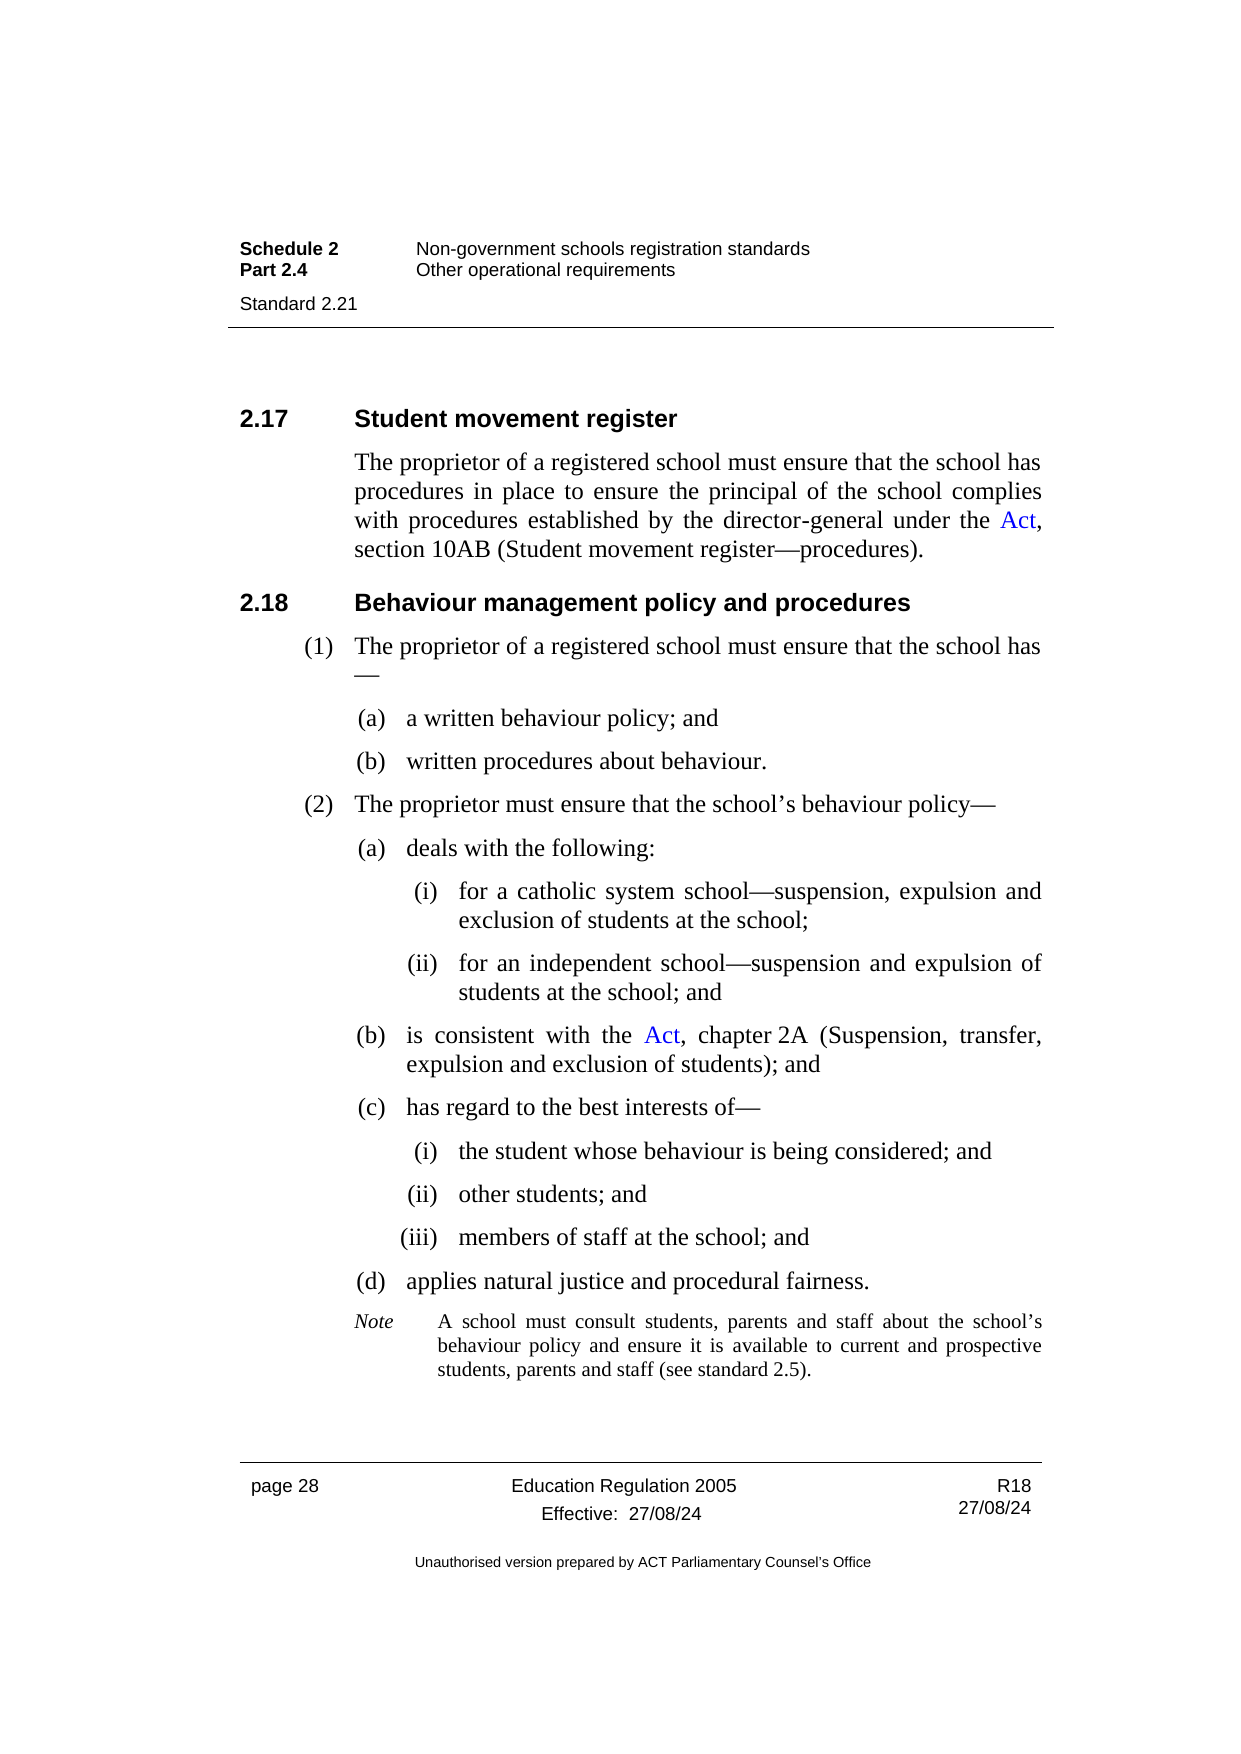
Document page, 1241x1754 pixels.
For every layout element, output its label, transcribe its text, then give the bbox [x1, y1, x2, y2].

text (ii) for an independent school—suspension and expulsion of students at the school; and [239, 948, 1042, 1006]
text The proprietor of a registered school must ensure that the school has procedures in place to ensure the principal of the school complies with procedures established by the director-general under the Act, section 10AB (Student movement register—procedures). [354, 447, 1042, 562]
text (b) is consistent with the Act, chapter 2A (Suspension, transfer, expulsion and exclusion of students); and [239, 1020, 1042, 1078]
text Note A school must consult students, parents and staff about the school’s behaviour policy and ensure it is available to current and prospective students, parents and staff (see standard 2.5). [354, 1309, 1042, 1381]
text (a) a written behaviour policy; and [239, 703, 1042, 732]
text (d) applies natural justice and procedural fairness. [239, 1266, 1042, 1294]
text (2) The proprietor must ensure that the school’s behaviour policy— [239, 789, 1042, 818]
text (c) has regard to the best interests of— [239, 1092, 1042, 1121]
text (b) written procedures about behaviour. [239, 746, 1042, 775]
subtitle 2.18 Behaviour management policy and procedures [239, 587, 1042, 616]
text (i) the student whose behaviour is being considered; and [239, 1136, 1042, 1164]
text (1) The proprietor of a registered school must ensure that the school has— [239, 631, 1042, 688]
text (ii) other students; and [239, 1179, 1042, 1208]
text (iii) members of staff at the school; and [239, 1222, 1042, 1251]
text (i) for a catholic system school—suspension, expulsion and exclusion of students at the school; [239, 876, 1042, 934]
text (a) deals with the following: [239, 833, 1042, 862]
subtitle 2.17 Student movement register [239, 404, 1042, 433]
